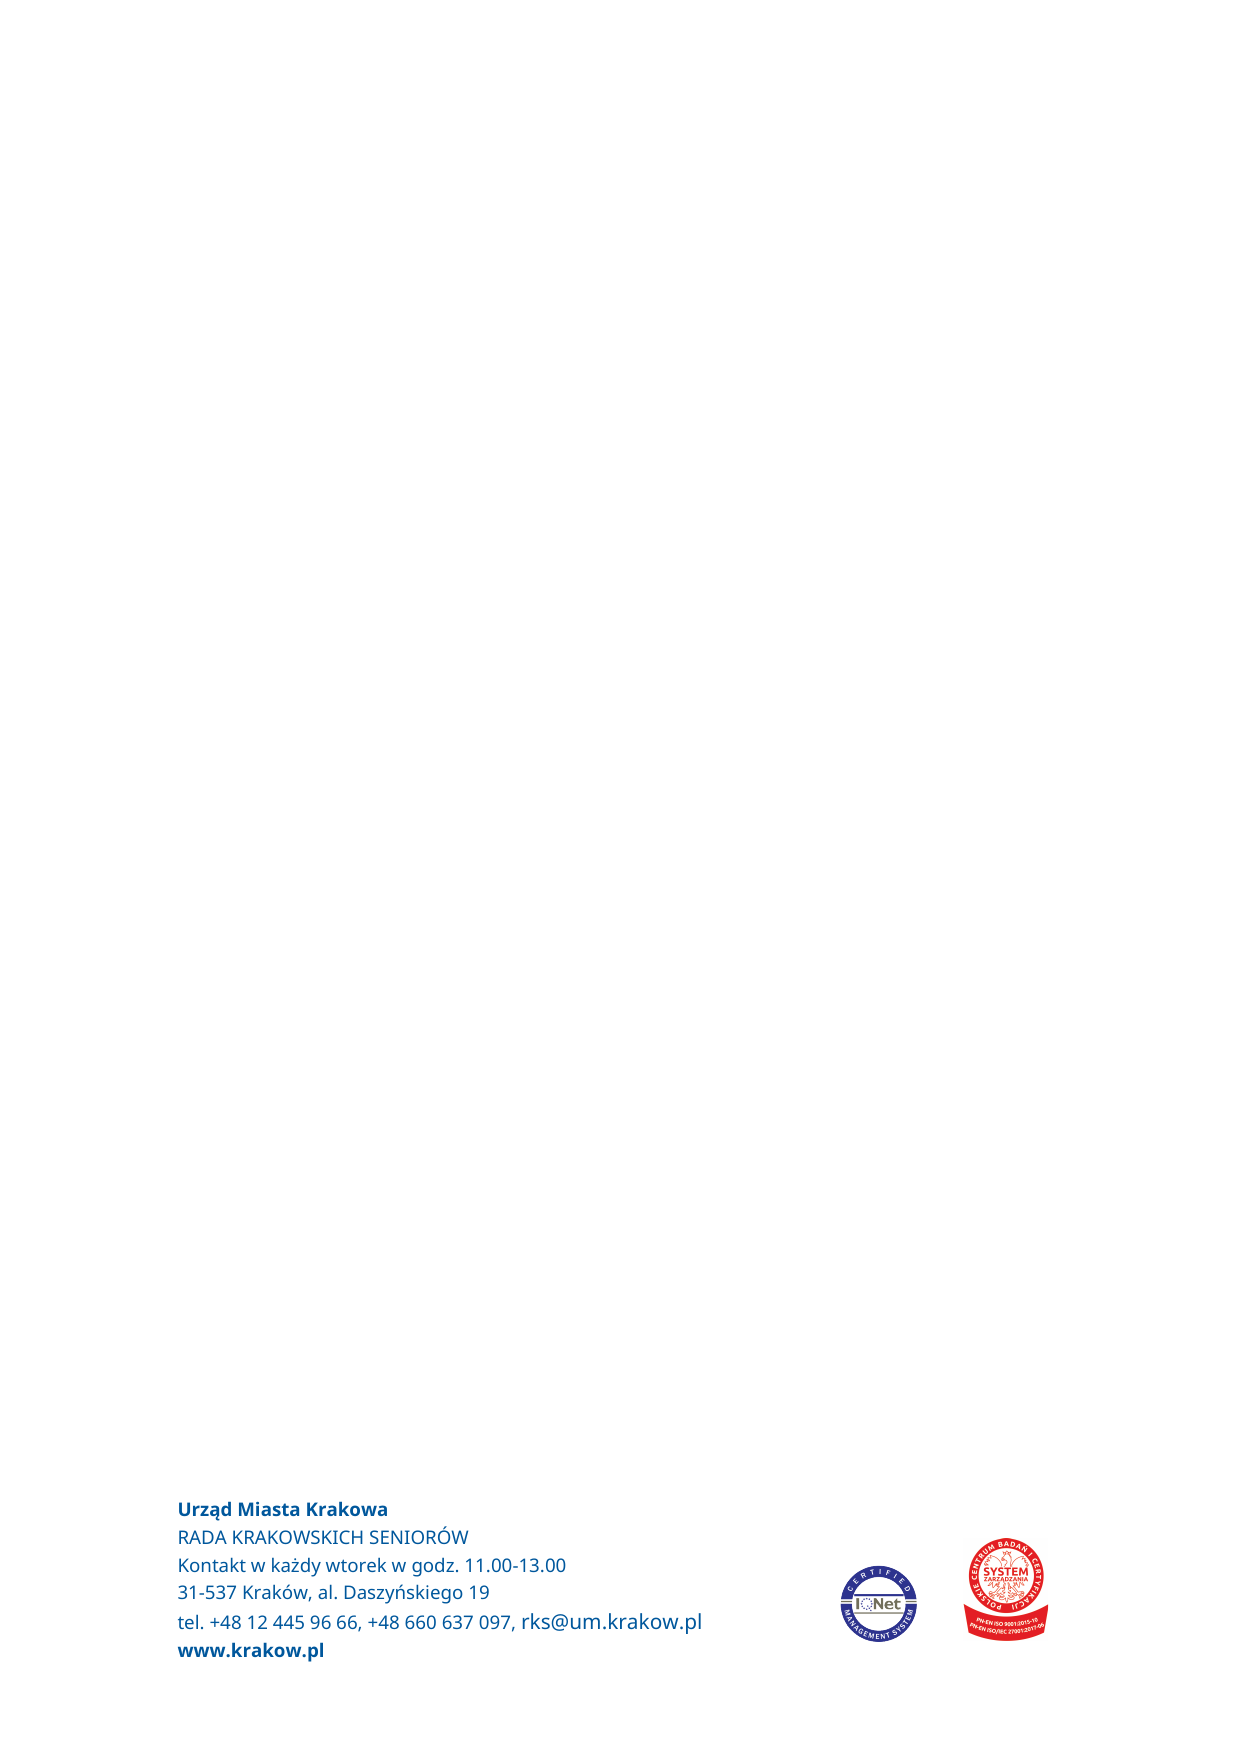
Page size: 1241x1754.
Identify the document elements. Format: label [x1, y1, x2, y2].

picture [840, 1538, 1049, 1642]
